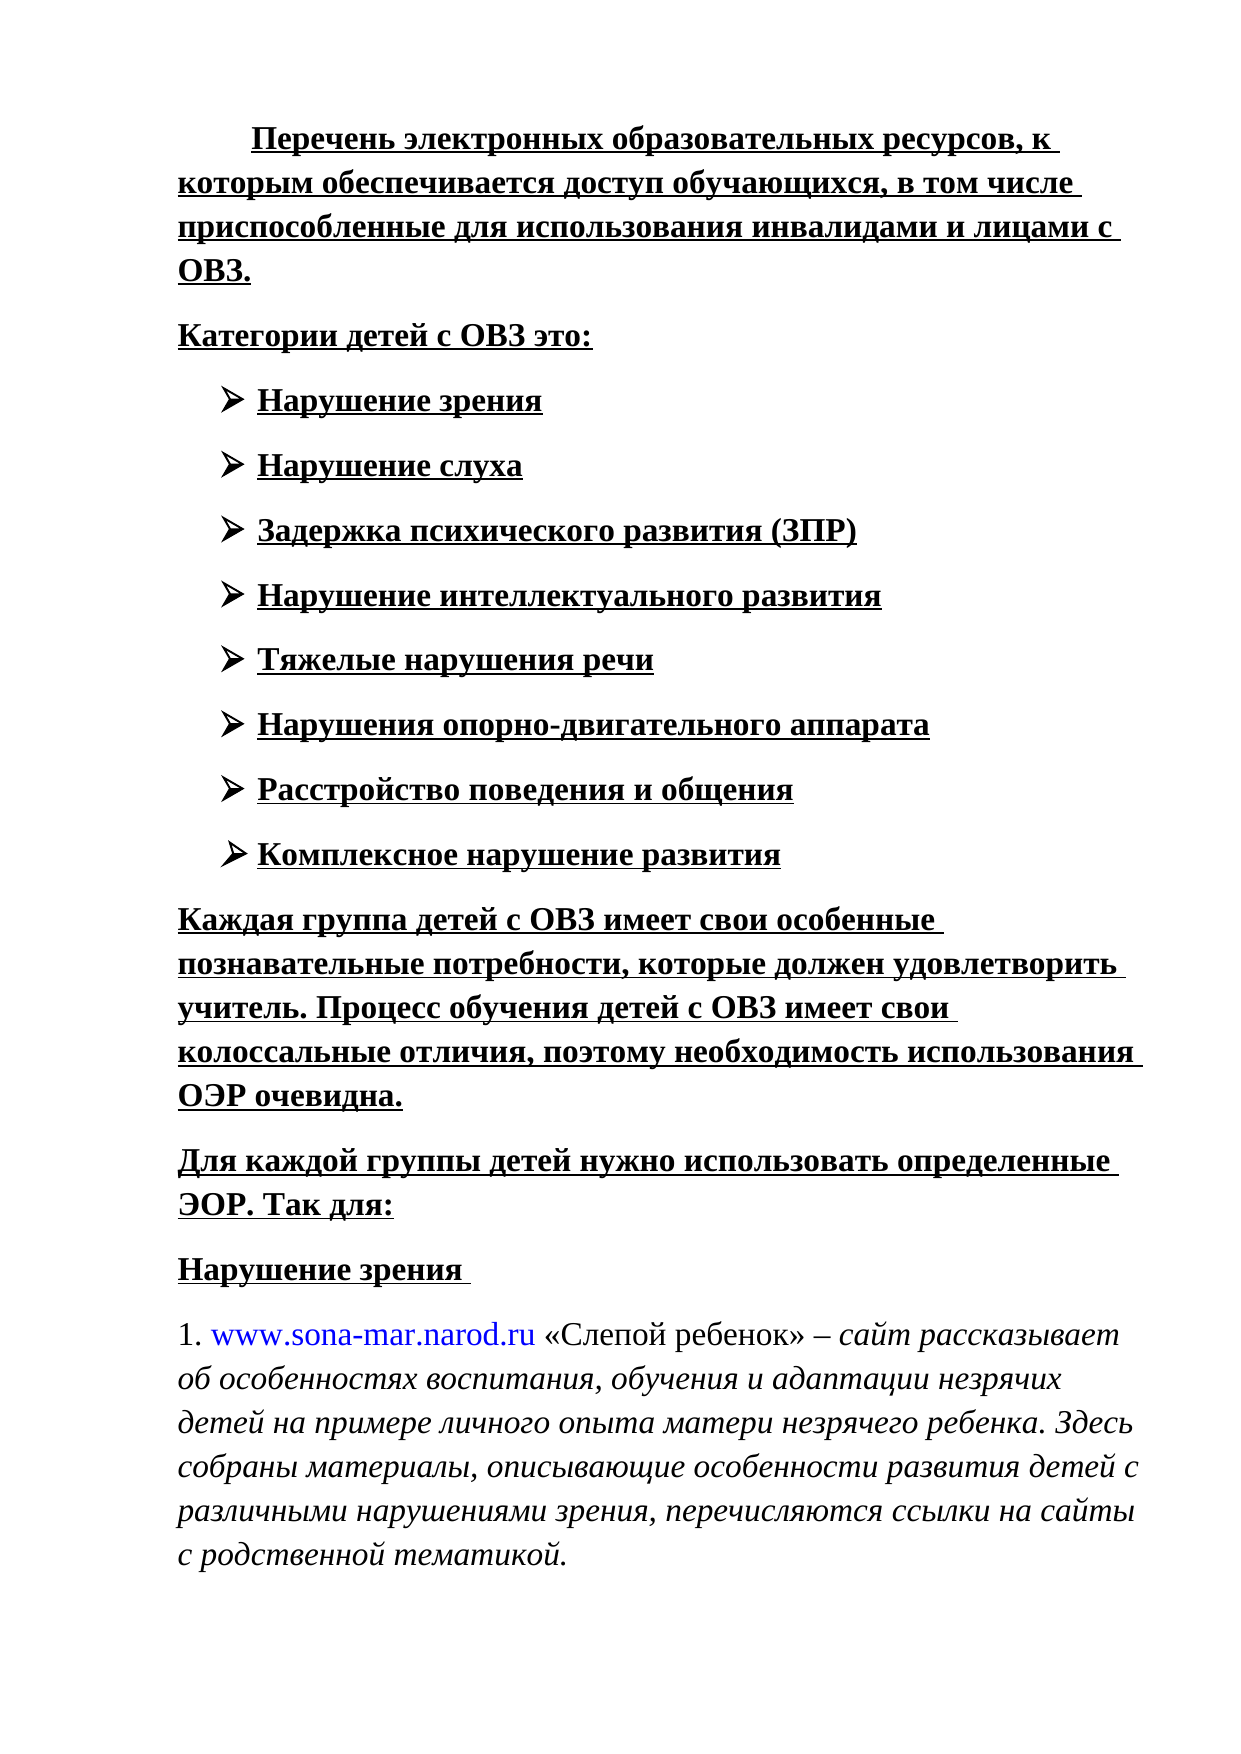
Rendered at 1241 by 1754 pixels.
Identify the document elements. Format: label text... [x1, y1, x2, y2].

list Тяжелые нарушения речи [219, 640, 1152, 678]
list Нарушение слуха [219, 445, 1152, 483]
text Для каждой группы детей нужно использовать определенные ЭОР. Так для: [177, 1140, 1152, 1223]
list Задержка психического развития (ЗПР) [219, 510, 1152, 548]
list Нарушения опорно-двигательного аппарата [219, 704, 1152, 743]
list Нарушение интеллектуального развития [219, 575, 1152, 613]
text Перечень электронных образовательных ресурсов, к которым обеспечивается доступ обучающихся, в том числе приспособленные для использования инвалидами и лицами с ОВЗ. [177, 118, 1152, 289]
text Нарушение зрения [177, 1249, 1152, 1288]
text 1. www.sona-mar.narod.ru «Слепой ребенок» – сайт рассказывает об особенностях воспитания, обучения и адаптации незрячих детей на примере личного опыта матери незрячего ребенка. Здесь собраны материалы, описывающие особенности развития детей с различными нарушениями зрения, перечисляются ссылки на сайты с родственной тематикой. [177, 1314, 1152, 1573]
list Комплексное нарушение развития [219, 834, 1152, 873]
list Нарушение зрения [219, 380, 1152, 418]
list Расстройство поведения и общения [219, 769, 1152, 808]
text Каждая группа детей с ОВЗ имеет свои особенные познавательные потребности, которые должен удовлетворить учитель. Процесс обучения детей с ОВЗ имеет свои колоссальные отличия, поэтому необходимость использования ОЭР очевидна. [177, 899, 1152, 1114]
text Категории детей с ОВЗ это: [177, 315, 1152, 353]
